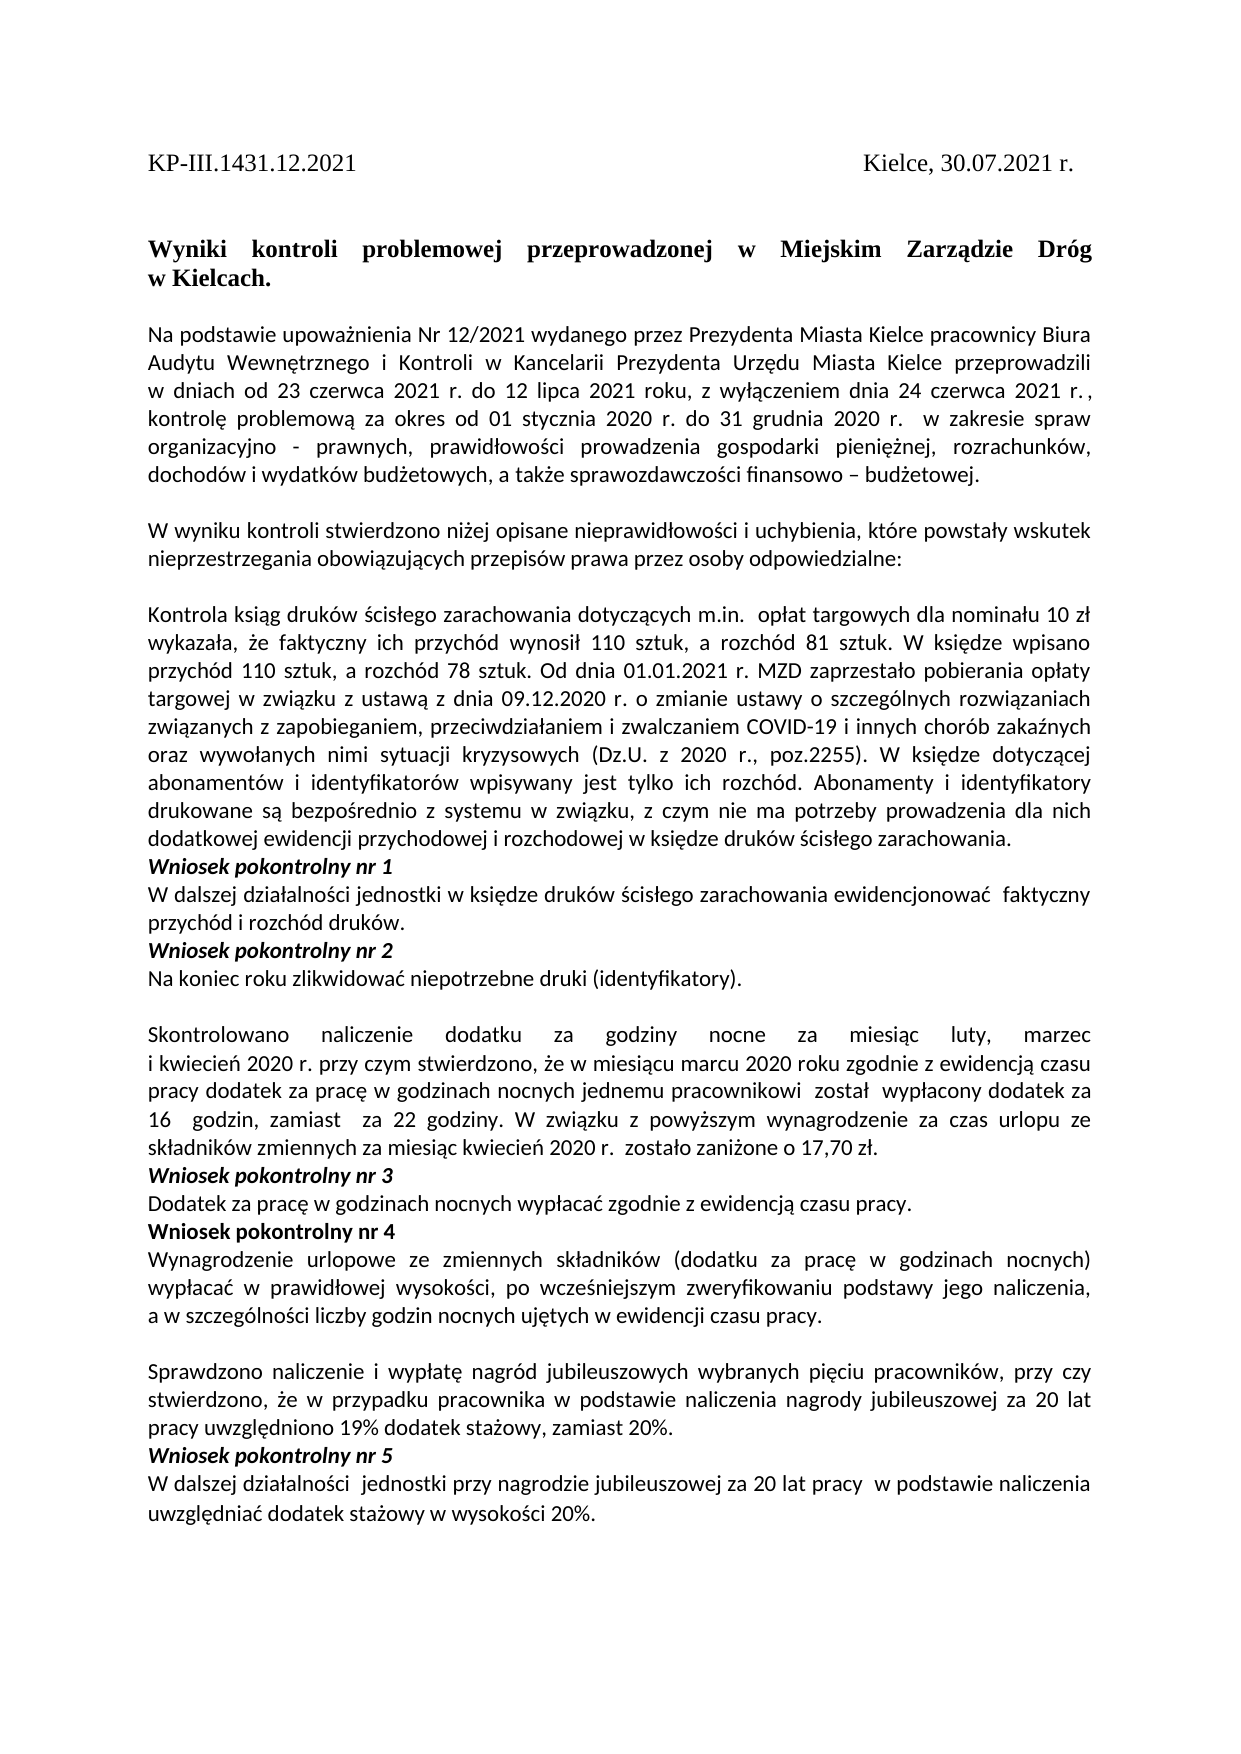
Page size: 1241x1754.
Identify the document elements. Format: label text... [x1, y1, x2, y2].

text W dalszej działalności jednostki przy nagrodzie jubileuszowej za 20 lat pracy w podstawie naliczenia uwzględniać dodatek stażowy w wysokości 20%. [148, 1469, 1093, 1527]
text Na koniec roku zlikwidować niepotrzebne druki (identyfikatory). [148, 964, 1093, 993]
text W dalszej działalności jednostki w księdze druków ścisłego zarachowania ewidencjonować faktyczny przychód i rozchód druków. [148, 881, 1093, 937]
text Wniosek pokontrolny nr 1 [148, 852, 1093, 881]
text Wynagrodzenie urlopowe ze zmiennych składników (dodatku za pracę w godzinach nocnych) wypłacać w prawidłowej wysokości, po wcześniejszym zweryfikowaniu podstawy jego naliczenia, a w szczególności liczby godzin nocnych ujętych w ewidencji czasu pracy. [148, 1245, 1093, 1329]
text Dodatek za pracę w godzinach nocnych wypłacać zgodnie z ewidencją czasu pracy. [148, 1189, 1093, 1217]
text W wyniku kontroli stwierdzono niżej opisane nieprawidłowości i uchybienia, które powstały wskutek nieprzestrzegania obowiązujących przepisów prawa przez osoby odpowiedzialne: [148, 516, 1093, 572]
text Sprawdzono naliczenie i wypłatę nagród jubileuszowych wybranych pięciu pracowników, przy czy stwierdzono, że w przypadku pracownika w podstawie naliczenia nagrody jubileuszowej za 20 lat pracy uwzględniono 19% dodatek stażowy, zamiast 20%. [148, 1357, 1093, 1441]
text Wniosek pokontrolny nr 3 [148, 1161, 1093, 1189]
text Wniosek pokontrolny nr 4 [148, 1217, 1093, 1245]
text Wyniki kontroli problemowej przeprowadzonej w Miejskim Zarządzie Dróg w Kielcach. [148, 234, 1093, 291]
text Kontrola ksiąg druków ścisłego zarachowania dotyczących m.in. opłat targowych dla nominału 10 zł wykazała, że faktyczny ich przychód wynosił 110 sztuk, a rozchód 81 sztuk. W księdze wpisano przychód 110 sztuk, a rozchód 78 sztuk. Od dnia 01.01.2021 r. MZD zaprzestało pobierania opłaty targowej w związku z ustawą z dnia 09.12.2020 r. o zmianie ustawy o szczególnych rozwiązaniach związanych z zapobieganiem, przeciwdziałaniem i zwalczaniem COVID-19 i innych chorób zakaźnych oraz wywołanych nimi sytuacji kryzysowych (Dz.U. z 2020 r., poz.2255). W księdze dotyczącej abonamentów i identyfikatorów wpisywany jest tylko ich rozchód. Abonamenty i identyfikatory drukowane są bezpośrednio z systemu w związku, z czym nie ma potrzeby prowadzenia dla nich dodatkowej ewidencji przychodowej i rozchodowej w księdze druków ścisłego zarachowania. [148, 600, 1093, 852]
text KP-III.1431.12.2021 Kielce, 30.07.2021 r. [148, 148, 1093, 176]
text Na podstawie upoważnienia Nr 12/2021 wydanego przez Prezydenta Miasta Kielce pracownicy Biura Audytu Wewnętrznego i Kontroli w Kancelarii Prezydenta Urzędu Miasta Kielce przeprowadzili w dniach od 23 czerwca 2021 r. do 12 lipca 2021 roku, z wyłączeniem dnia 24 czerwca 2021 r., kontrolę problemową za okres od 01 stycznia 2020 r. do 31 grudnia 2020 r. w zakresie spraw organizacyjno - prawnych, prawidłowości prowadzenia gospodarki pieniężnej, rozrachunków, dochodów i wydatków budżetowych, a także sprawozdawczości finansowo – budżetowej. [148, 320, 1093, 488]
text Wniosek pokontrolny nr 5 [148, 1441, 1093, 1469]
text Skontrolowano naliczenie dodatku za godziny nocne za miesiąc luty, marzec i kwiecień 2020 r. przy czym stwierdzono, że w miesiącu marcu 2020 roku zgodnie z ewidencją czasu pracy dodatek za pracę w godzinach nocnych jednemu pracownikowi został wypłacony dodatek za 16 godzin, zamiast za 22 godziny. W związku z powyższym wynagrodzenie za czas urlopu ze składników zmiennych za miesiąc kwiecień 2020 r. zostało zaniżone o 17,70 zł. [148, 1021, 1093, 1161]
text Wniosek pokontrolny nr 2 [148, 937, 1093, 964]
